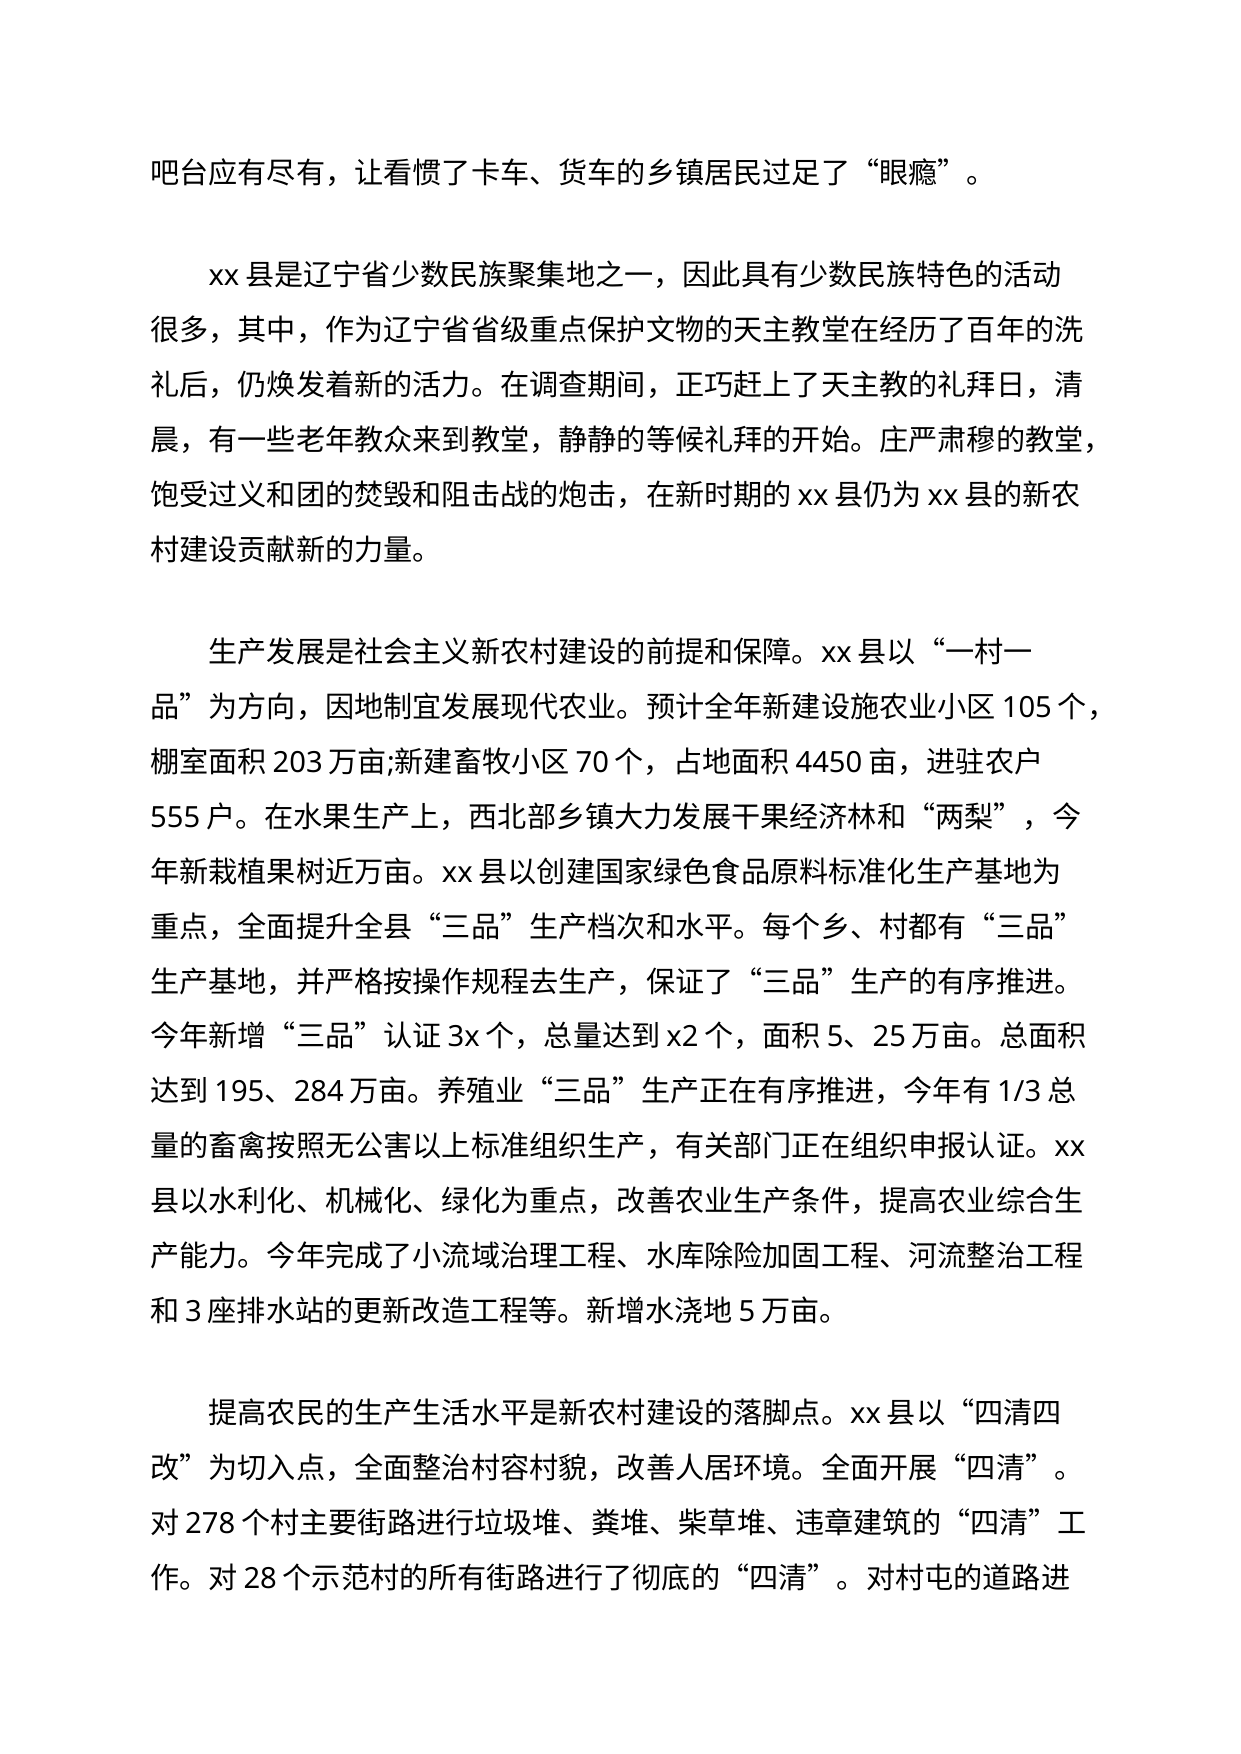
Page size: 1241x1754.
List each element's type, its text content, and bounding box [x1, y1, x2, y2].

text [150, 1390, 1090, 1597]
text xx县是辽宁省少数民族聚集地之一，因此具有少数民族特色的活动很多，其中，作为辽宁省省级重点保护文物的天主教堂在经历了百年的洗礼后，仍焕发着新的活力。在调查期间，正巧赶上了天主教的礼拜日，清晨，有一些老年教众来到教堂，静静的等候礼拜的开始。庄严肃穆的教堂，饱受过义和团的焚毁和阻击战的炮击，在新时期的xx县仍为xx县的新农村建设贡献新的力量。 [150, 252, 1090, 569]
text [150, 150, 1090, 192]
text 生产发展是社会主义新农村建设的前提和保障。xx县以“一村一品”为方向，因地制宜发展现代农业。预计全年新建设施农业小区105个，棚室面积203万亩;新建畜牧小区70个，占地面积4450亩，进驻农户555户。在水果生产上，西北部乡镇大力发展干果经济林和“两梨”，今年新栽植果树近万亩。xx县以创建国家绿色食品原料标准化生产基地为重点，全面提升全县“三品”生产档次和水平。每个乡、村都有“三品”生产基地，并严格按操作规程去生产，保证了“三品”生产的有序推进。今年新增“三品”认证3x个，总量达到x2个，面积5、25万亩。总面积达到195、284万亩。养殖业“三品”生产正在有序推进，今年有1/3总量的畜禽按照无公害以上标准组织生产，有关部门正在组织申报认证。xx县以水利化、机械化、绿化为重点，改善农业生产条件，提高农业综合生产能力。今年完成了小流域治理工程、水库除险加固工程、河流整治工程和3座排水站的更新改造工程等。新增水浇地5万亩。 [150, 628, 1090, 1330]
